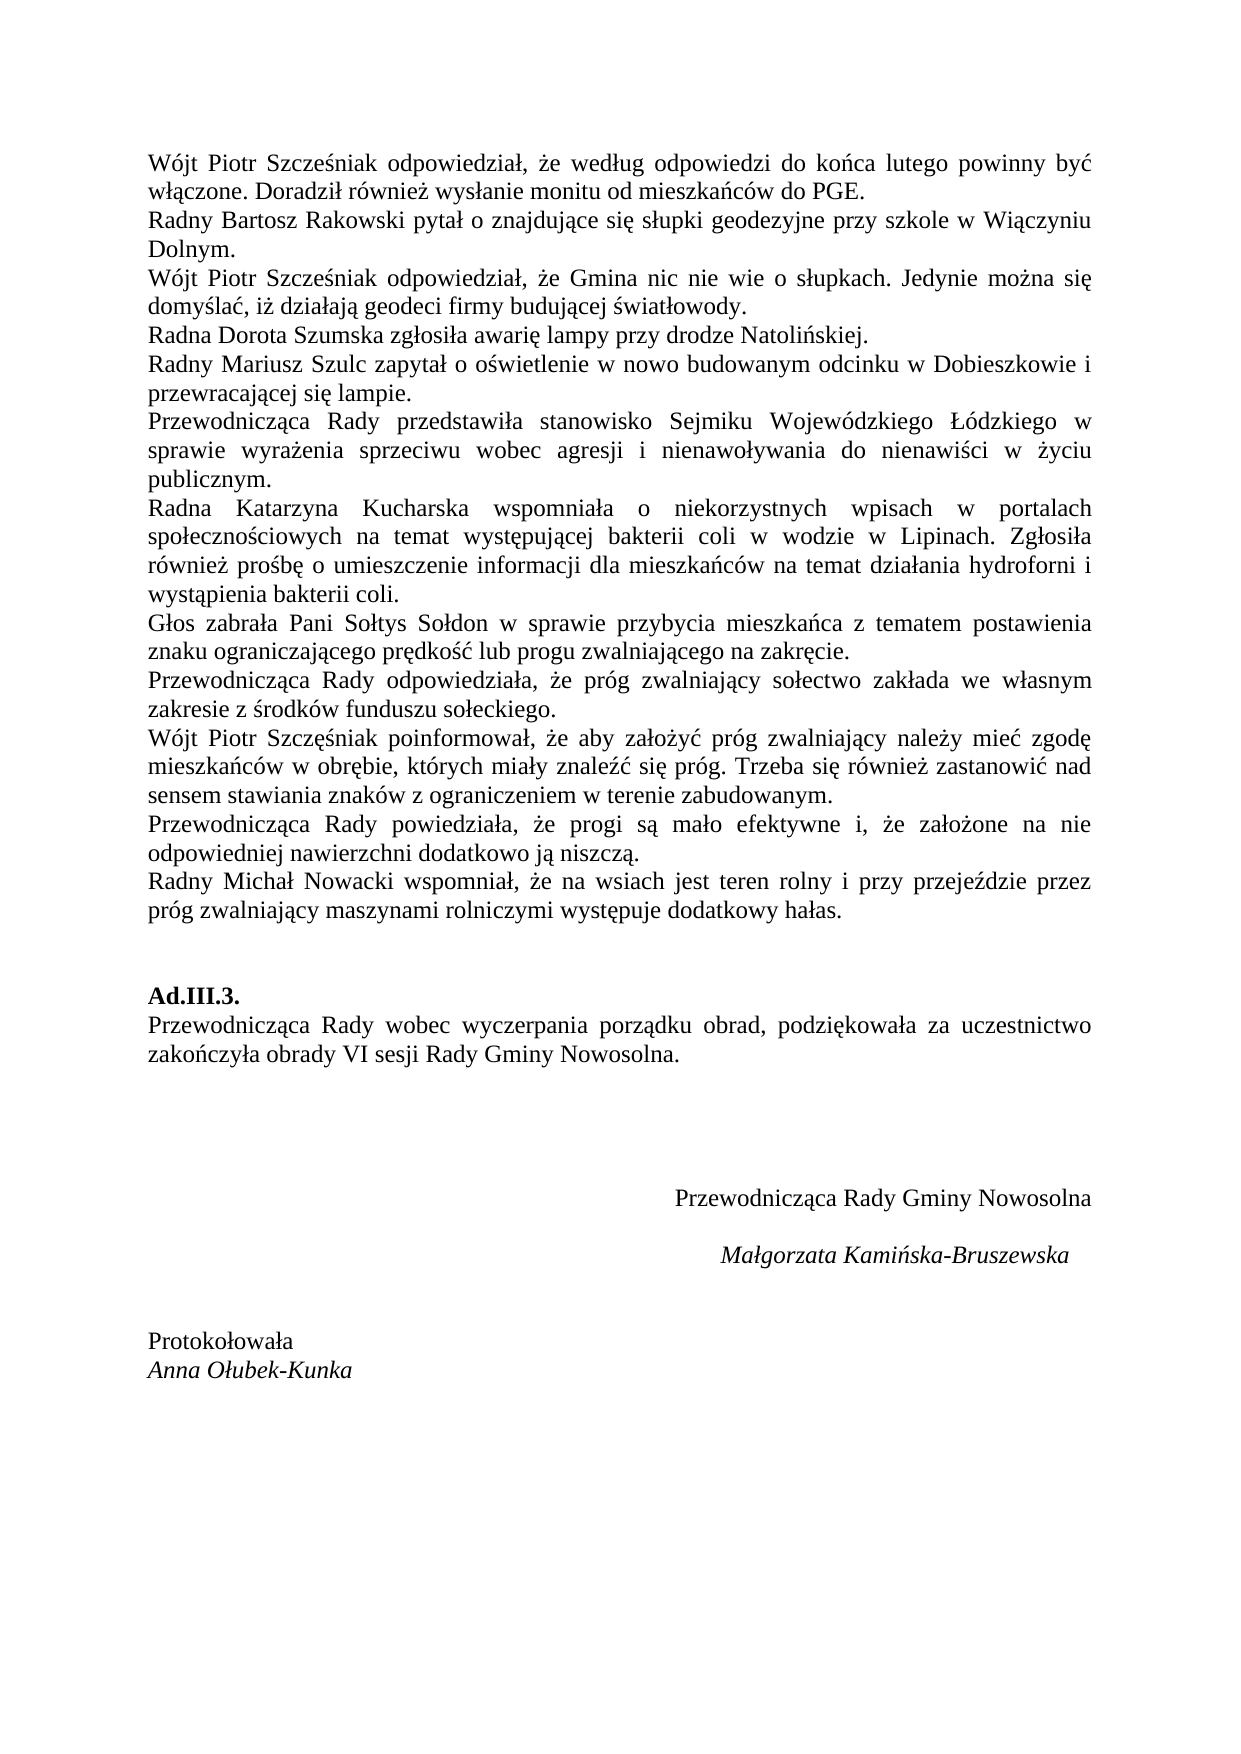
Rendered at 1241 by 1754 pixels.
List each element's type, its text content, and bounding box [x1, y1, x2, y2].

text Przewodnicząca Rady odpowiedziała, że próg zwalniający sołectwo zakłada we własnym zakresie z środków funduszu sołeckiego. [148, 665, 1093, 723]
text Wójt Piotr Szczęśniak poinformował, że aby założyć próg zwalniający należy mieć zgodę mieszkańców w obrębie, których miały znaleźć się próg. Trzeba się również zastanowić nad sensem stawiania znaków z ograniczeniem w terenie zabudowanym. [148, 723, 1093, 809]
text Radna Dorota Szumska zgłosiła awarię lampy przy drodze Natolińskiej. [148, 320, 1093, 349]
text Przewodnicząca Rady Gminy Nowosolna [148, 1183, 1093, 1211]
text Przewodnicząca Rady powiedziała, że progi są mało efektywne i, że założone na nie odpowiedniej nawierzchni dodatkowo ją niszczą. [148, 809, 1093, 866]
text Radny Mariusz Szulc zapytał o oświetlenie w nowo budowanym odcinku w Dobieszkowie i przewracającej się lampie. [148, 349, 1093, 406]
text Radna Katarzyna Kucharska wspomniała o niekorzystnych wpisach w portalach społecznościowych na temat występującej bakterii coli w wodzie w Lipinach. Zgłosiła również prośbę o umieszczenie informacji dla mieszkańców na temat działania hydroforni i wystąpienia bakterii coli. [148, 493, 1093, 608]
text Anna Ołubek-Kunka [148, 1355, 1093, 1384]
text Protokołowała [148, 1326, 1093, 1355]
text Wójt Piotr Szcześniak odpowiedział, że według odpowiedzi do końca lutego powinny być włączone. Doradził również wysłanie monitu od mieszkańców do PGE. [148, 148, 1093, 205]
text Radny Bartosz Rakowski pytał o znajdujące się słupki geodezyjne przy szkole w Wiączyniu Dolnym. [148, 205, 1093, 263]
text Małgorzata Kamińska-Bruszewska [148, 1240, 1093, 1269]
text Przewodnicząca Rady przedstawiła stanowisko Sejmiku Wojewódzkiego Łódzkiego w sprawie wyrażenia sprzeciwu wobec agresji i nienawoływania do nienawiści w życiu publicznym. [148, 406, 1093, 493]
text Głos zabrała Pani Sołtys Sołdon w sprawie przybycia mieszkańca z tematem postawienia znaku ograniczającego prędkość lub progu zwalniającego na zakręcie. [148, 608, 1093, 665]
text Wójt Piotr Szcześniak odpowiedział, że Gmina nic nie wie o słupkach. Jedynie można się domyślać, iż działają geodeci firmy budującej światłowody. [148, 263, 1093, 320]
text Ad.III.3. Przewodnicząca Rady wobec wyczerpania porządku obrad, podziękowała za uczestnictwo zakończyła obrady VI sesji Rady Gminy Nowosolna. [148, 981, 1093, 1068]
text Radny Michał Nowacki wspomniał, że na wsiach jest teren rolny i przy przejeździe przez próg zwalniający maszynami rolniczymi występuje dodatkowy hałas. [148, 866, 1093, 924]
